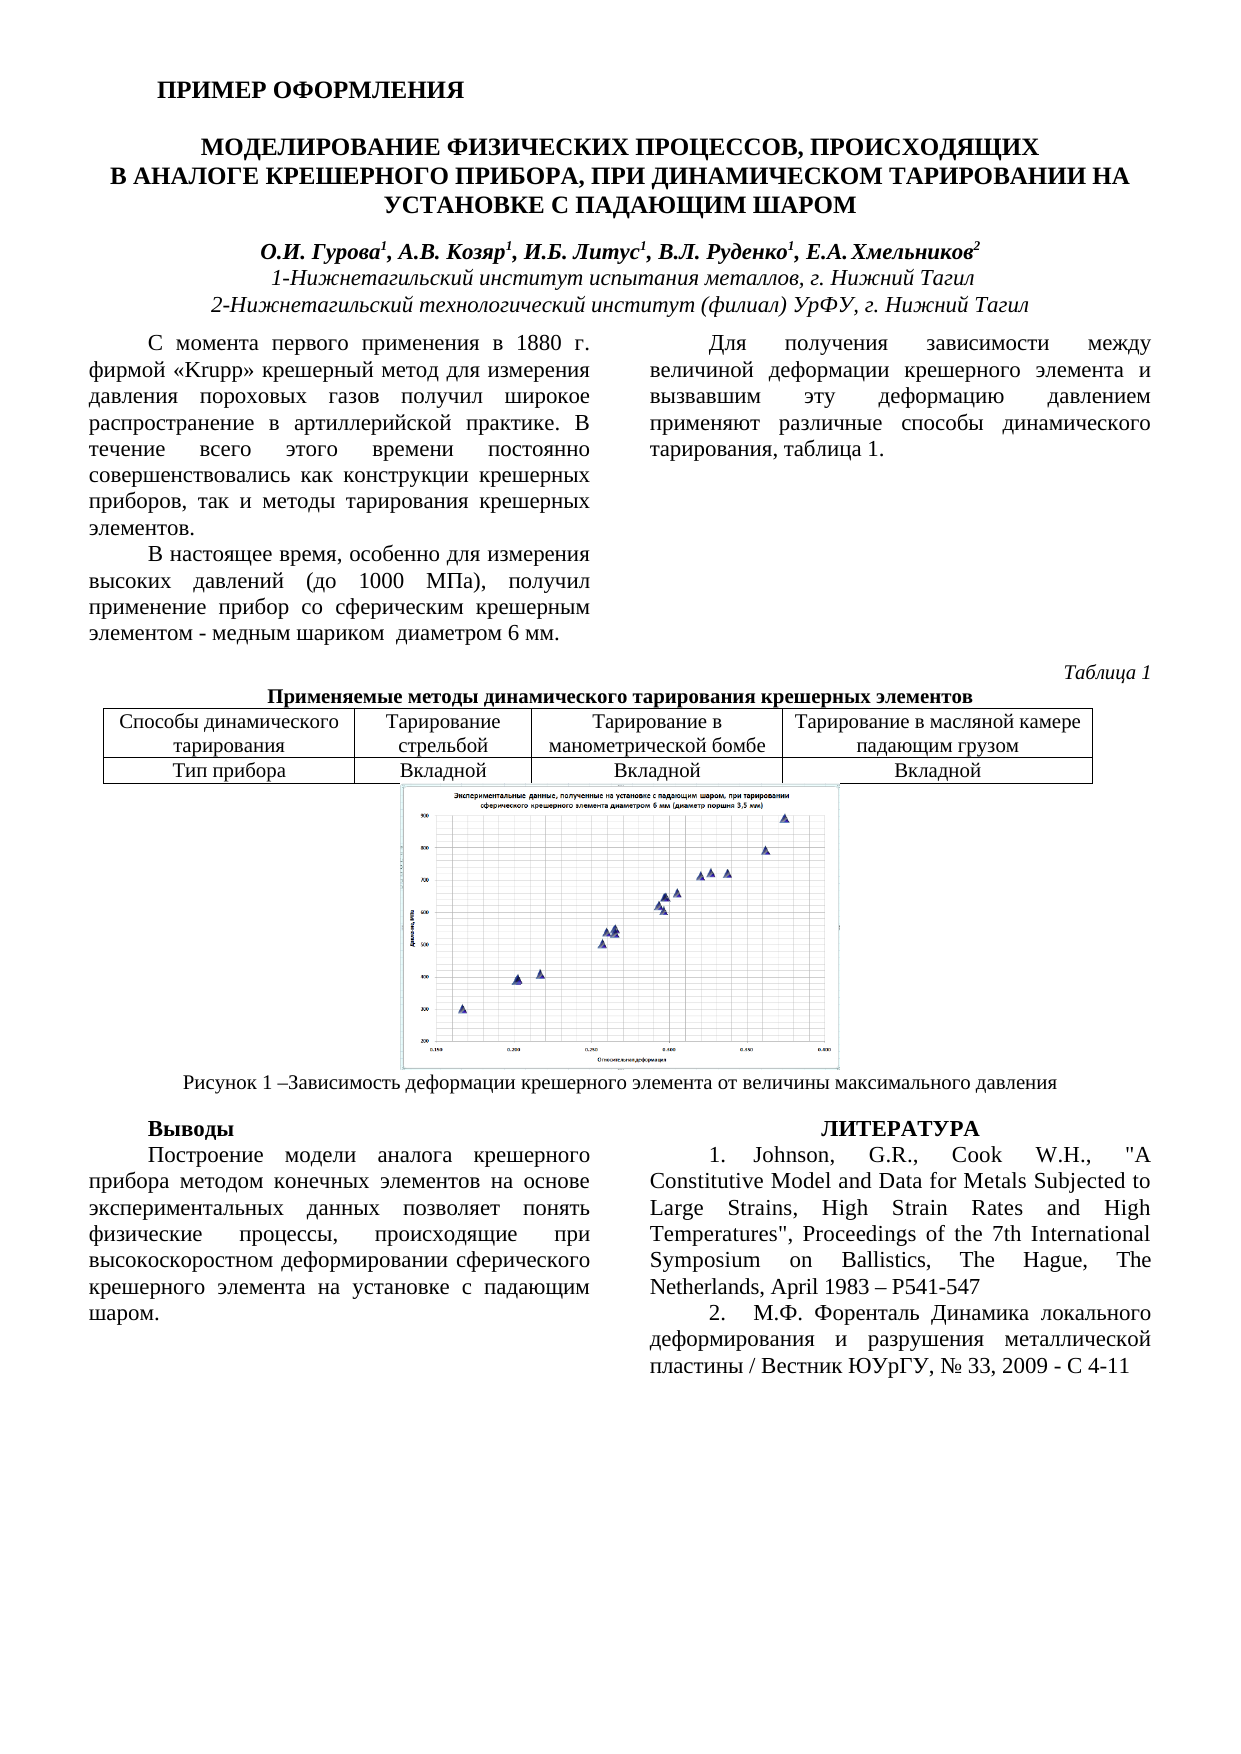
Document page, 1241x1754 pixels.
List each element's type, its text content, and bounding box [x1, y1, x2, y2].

table_header Тарирование в манометрической бомбе [532, 709, 782, 757]
table_header Тарирование стрельбой [355, 709, 531, 757]
text С момента первого применения в . фирмой «Krupp» крешерный метод для измерения давления пороховых газов получил широкое распространение в артиллерийской практике. В течение всего этого времени постоянно совершенствовались как конструкции крешерных приборов, так и методы тарирования крешерных элементов. [89, 329, 591, 540]
table_cell Вкладной [355, 758, 531, 782]
text Построение модели аналога крешерного прибора методом конечных элементов на основе экспериментальных данных позволяет понять физические процессы, происходящие при высокоскоростном деформировании сферического крешерного элемента на установке с падающим шаром. [89, 1141, 591, 1325]
list М.Ф. Форенталь Динамика локального деформирования и разрушения металлической пластины / Вестник ЮУрГУ, № 33, 2009 - С 4-11 [649, 1299, 1152, 1378]
text О.И. Гурова1, А.В. Козяр1, И.Б. Литус1, В.Л. Руденко1, Е.А. Хмельников2 [89, 238, 1152, 264]
text ПРИМЕР ОФОРМЛЕНИЯ [89, 75, 1152, 104]
picture [400, 783, 840, 1070]
table_header Способы динамического тарирования [104, 709, 354, 757]
text Для получения зависимости между величиной деформации крешерного элемента и вызвавшим эту деформацию давлением применяют различные способы динамического тарирования, таблица 1. [649, 329, 1152, 461]
list Выводы [89, 1114, 591, 1141]
text В настоящее время, особенно для измерения высоких давлений (до 1000 МПа), получил применение прибор со сферическим крешерным элементом - медным шариком диаметром . [89, 540, 591, 646]
table_header Тарирование в масляной камере падающим грузом [783, 709, 1092, 757]
text ЛИТЕРАТУРА [649, 1114, 1152, 1141]
text Таблица 1 [89, 660, 1152, 684]
table_cell Вкладной [532, 758, 782, 782]
text МОДЕЛИРОВАНИЕ ФИЗИЧЕСКИХ ПРОЦЕССОВ, ПРОИСХОДЯЩИХ [89, 132, 1152, 161]
table_cell Тип прибора [104, 758, 354, 782]
list Johnson, G.R., Cook W.H., "A Constitutive Model and Data for Metals Subjected to Large Strains, High Strain Rates and High Temperatures", Proceedings of the 7th International Symposium on Ballistics, , The , April 1983 – P541-547 [649, 1141, 1152, 1299]
text Рисунок 1 –Зависимость деформации крешерного элемента от величины максимального давления [89, 1070, 1152, 1094]
text 2-Нижнетагильский технологический институт (филиал) УрФУ, г. Нижний Тагил [89, 291, 1152, 317]
text В АНАЛОГЕ КРЕШЕРНОГО ПРИБОРА, ПРИ ДИНАМИЧЕСКОМ ТАРИРОВАНИИ НА УСТАНОВКЕ С ПАДАЮЩИМ ШАРОМ [89, 161, 1152, 219]
text 1-Нижнетагильский институт испытания металлов, г. Нижний Тагил [89, 264, 1152, 291]
table_cell Вкладной [783, 758, 1092, 782]
text Применяемые методы динамического тарирования крешерных элементов [89, 684, 1152, 708]
